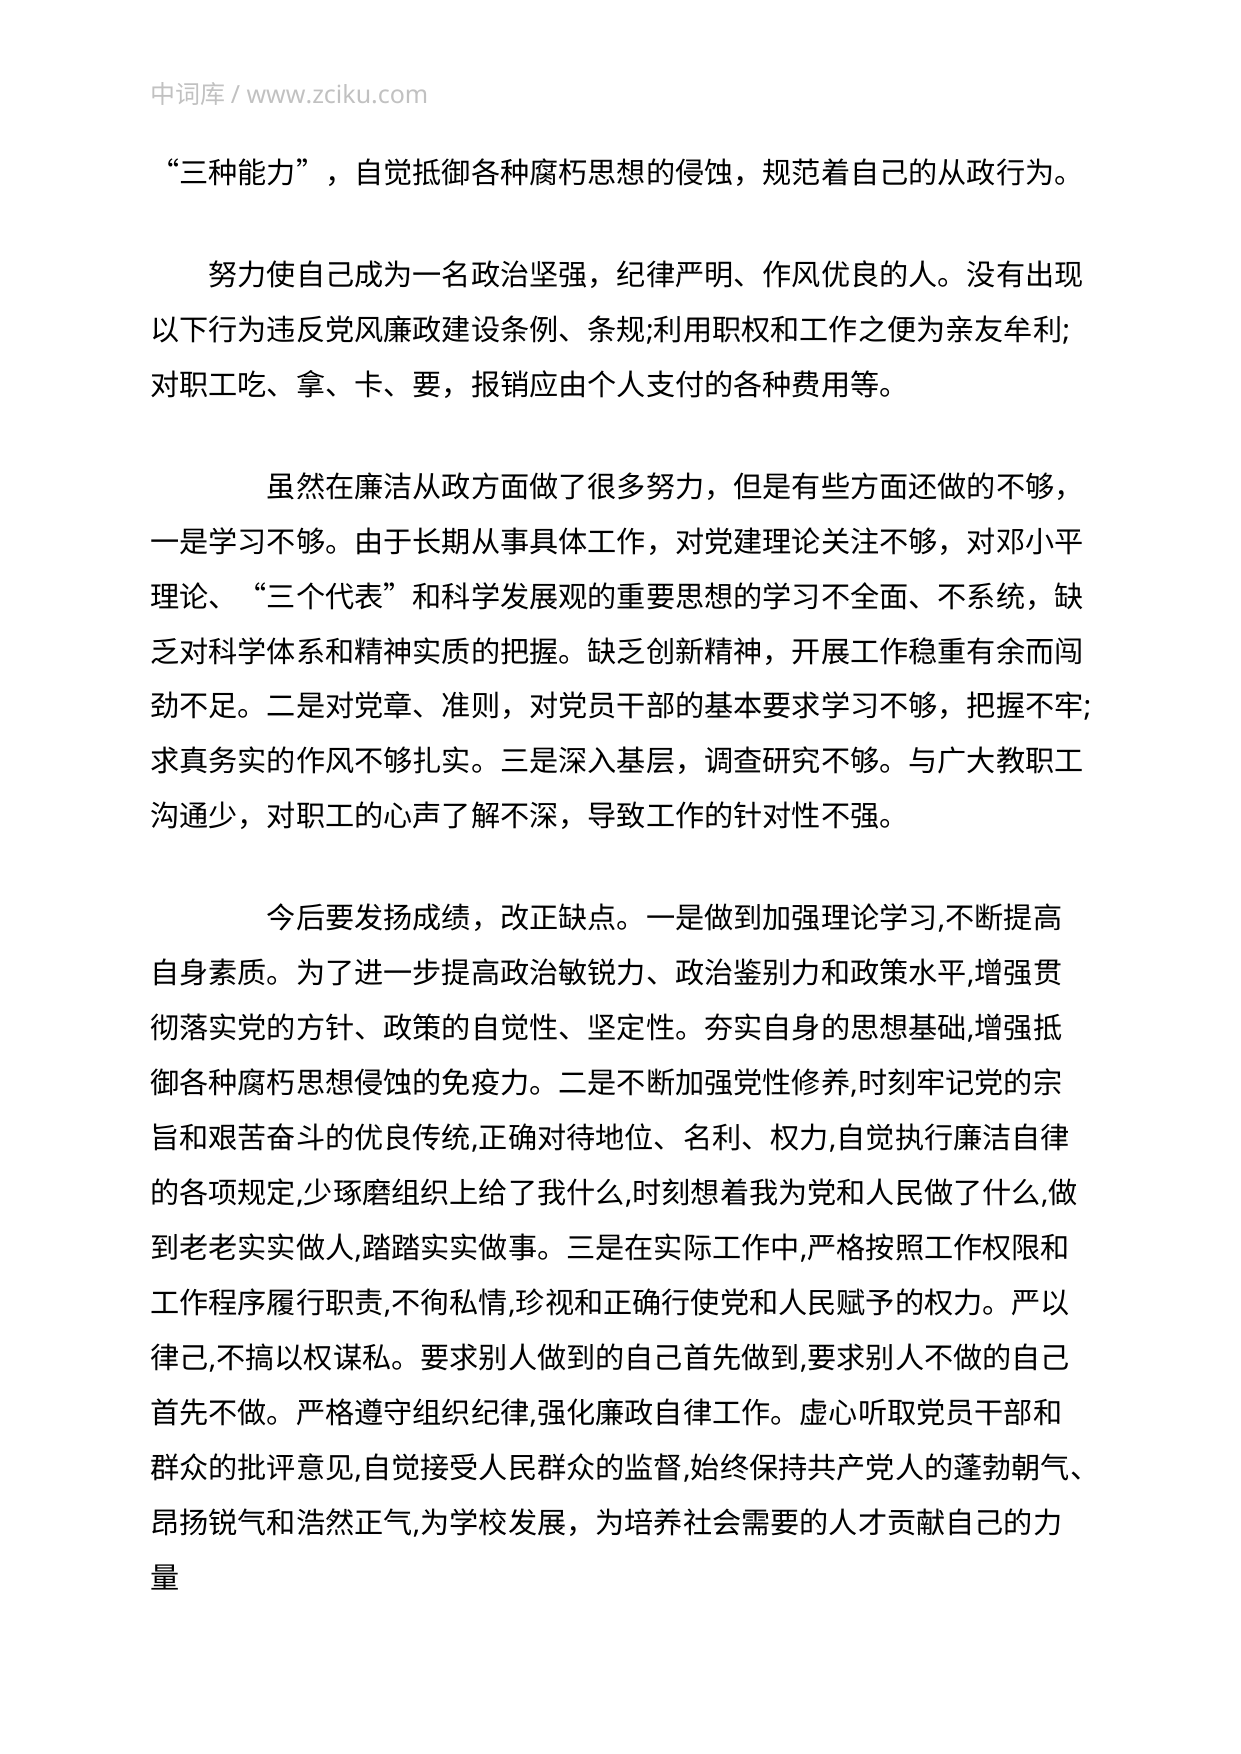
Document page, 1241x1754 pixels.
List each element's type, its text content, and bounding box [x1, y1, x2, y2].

text 虽然在廉洁从政方面做了很多努力，但是有些方面还做的不够，一是学习不够。由于长期从事具体工作，对党建理论关注不够，对邓小平理论、“三个代表”和科学发展观的重要思想的学习不全面、不系统，缺乏对科学体系和精神实质的把握。缺乏创新精神，开展工作稳重有余而闯劲不足。二是对党章、准则，对党员干部的基本要求学习不够，把握不牢;求真务实的作风不够扎实。三是深入基层，调查研究不够。与广大教职工沟通少，对职工的心声了解不深，导致工作的针对性不强。 [150, 463, 1090, 835]
text 今后要发扬成绩，改正缺点。一是做到加强理论学习,不断提高自身素质。为了进一步提高政治敏锐力、政治鉴别力和政策水平,增强贯彻落实党的方针、政策的自觉性、坚定性。夯实自身的思想基础,增强抵御各种腐朽思想侵蚀的免疫力。二是不断加强党性修养,时刻牢记党的宗旨和艰苦奋斗的优良传统,正确对待地位、名利、权力,自觉执行廉洁自律的各项规定,少琢磨组织上给了我什么,时刻想着我为党和人民做了什么,做到老老实实做人,踏踏实实做事。三是在实际工作中,严格按照工作权限和工作程序履行职责,不徇私情,珍视和正确行使党和人民赋予的权力。严以律己,不搞以权谋私。要求别人做到的自己首先做到,要求别人不做的自己首先不做。严格遵守组织纪律,强化廉政自律工作。虚心听取党员干部和群众的批评意见,自觉接受人民群众的监督,始终保持共产党人的蓬勃朝气、昂扬锐气和浩然正气,为学校发展，为培养社会需要的人才贡献自己的力量 [150, 895, 1090, 1597]
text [150, 150, 1090, 192]
text 努力使自己成为一名政治坚强，纪律严明、作风优良的人。没有出现以下行为违反党风廉政建设条例、条规;利用职权和工作之便为亲友牟利;对职工吃、拿、卡、要，报销应由个人支付的各种费用等。 [150, 252, 1090, 404]
